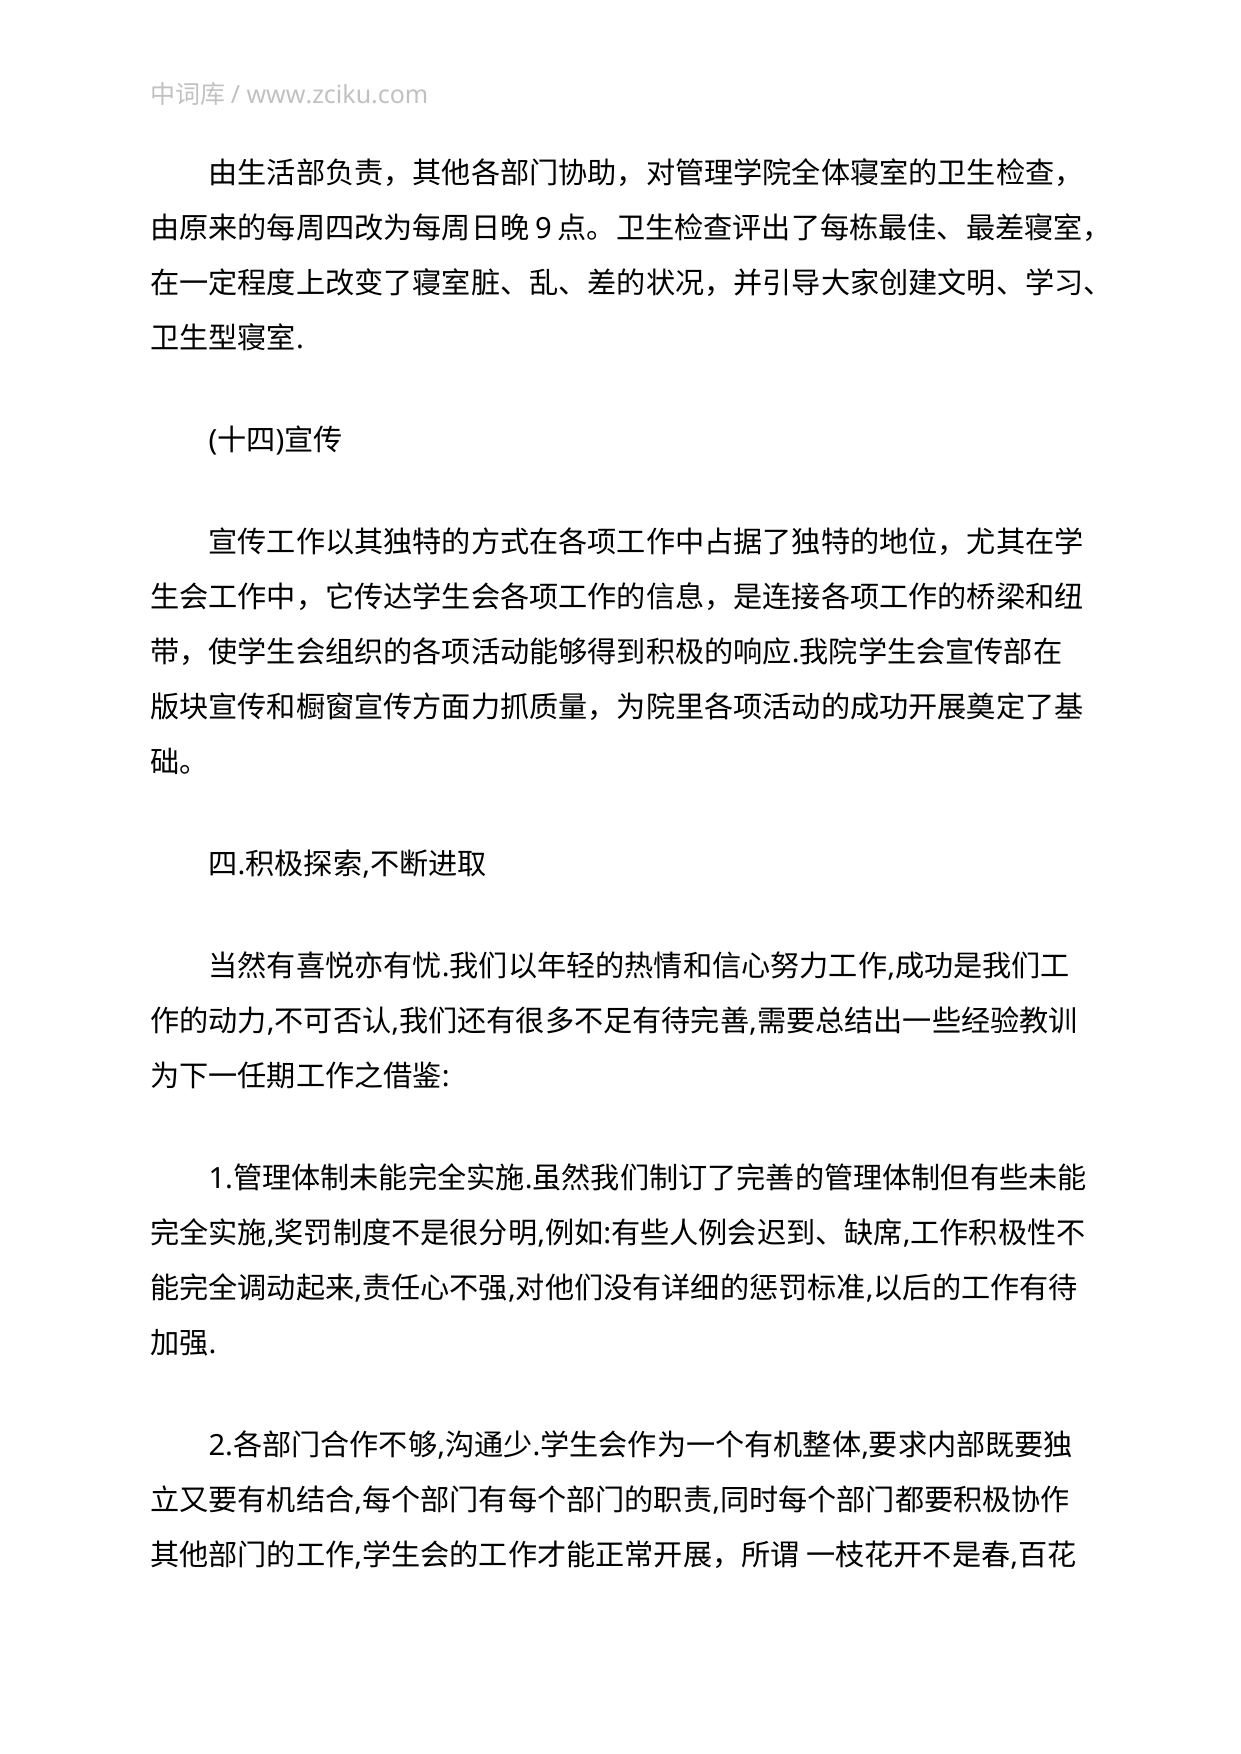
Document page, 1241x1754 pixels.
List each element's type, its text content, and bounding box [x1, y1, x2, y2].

text 1.管理体制未能完全实施.虽然我们制订了完善的管理体制但有些未能完全实施,奖罚制度不是很分明,例如:有些人例会迟到、缺席,工作积极性不能完全调动起来,责任心不强,对他们没有详细的惩罚标准,以后的工作有待加强. [150, 1154, 1090, 1362]
text 四.积极探索,不断进取 [150, 840, 1090, 883]
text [150, 1421, 1090, 1573]
text 宣传工作以其独特的方式在各项工作中占据了独特的地位，尤其在学生会工作中，它传达学生会各项工作的信息，是连接各项工作的桥梁和纽带，使学生会组织的各项活动能够得到积极的响应.我院学生会宣传部在版块宣传和橱窗宣传方面力抓质量，为院里各项活动的成功开展奠定了基础。 [150, 519, 1090, 781]
text (十四)宣传 [150, 417, 1090, 459]
text 当然有喜悦亦有忧.我们以年轻的热情和信心努力工作,成功是我们工作的动力,不可否认,我们还有很多不足有待完善,需要总结出一些经验教训为下一任期工作之借鉴: [150, 942, 1090, 1094]
text 由生活部负责，其他各部门协助，对管理学院全体寝室的卫生检查，由原来的每周四改为每周日晚9点。卫生检查评出了每栋最佳、最差寝室，在一定程度上改变了寝室脏、乱、差的状况，并引导大家创建文明、学习、卫生型寝室. [150, 150, 1090, 357]
